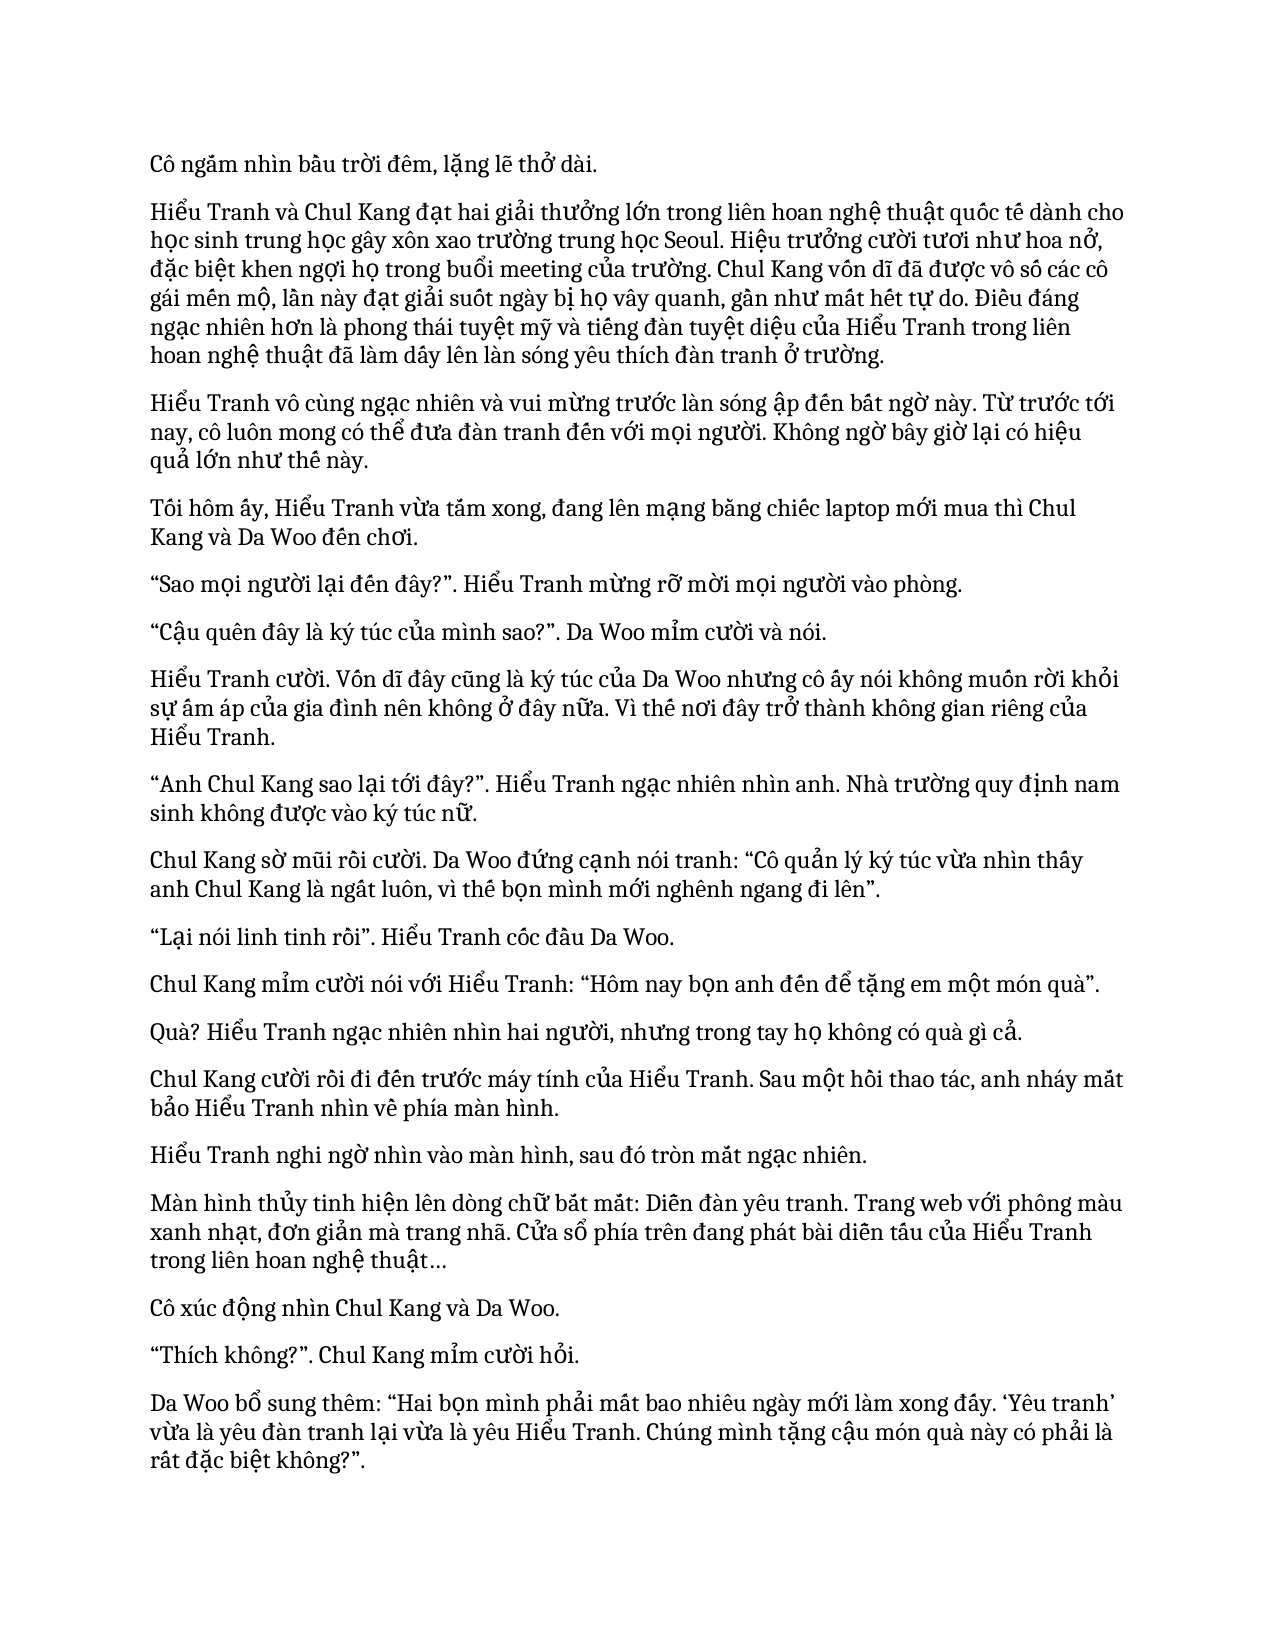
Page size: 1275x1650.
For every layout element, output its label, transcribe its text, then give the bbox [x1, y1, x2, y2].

text Quà? Hiểu Tranh ngạc nhiên nhìn hai người, nhưng trong tay họ không có quà gì cả. [150, 1017, 1125, 1046]
text Hiểu Tranh và Chul Kang đạt hai giải thưởng lớn trong liên hoan nghệ thuật quốc tế dành cho học sinh trung học gây xôn xao trường trung học Seoul. Hiệu trưởng cười tươi như hoa nở, đặc biệt khen ngợi họ trong buổi meeting của trường. Chul Kang vốn dĩ đã được vô số các cô gái mến mộ, lần này đạt giải suốt ngày bị họ vây quanh, gần như mất hết tự do. Điều đáng ngạc nhiên hơn là phong thái tuyệt mỹ và tiếng đàn tuyệt diệu của Hiểu Tranh trong liên hoan nghệ thuật đã làm dấy lên làn sóng yêu thích đàn tranh ở trường. [150, 197, 1125, 370]
text Da Woo bổ sung thêm: “Hai bọn mình phải mất bao nhiêu ngày mới làm xong đấy. ‘Yêu tranh’ vừa là yêu đàn tranh lại vừa là yêu Hiểu Tranh. Chúng mình tặng cậu món quà này có phải là rất đặc biệt không?”. [150, 1389, 1125, 1475]
text “Cậu quên đây là ký túc của mình sao?”. Da Woo mỉm cười và nói. [150, 617, 1125, 646]
text “Lại nói linh tinh rồi”. Hiểu Tranh cốc đầu Da Woo. [150, 922, 1125, 951]
text Chul Kang mỉm cười nói với Hiểu Tranh: “Hôm nay bọn anh đến để tặng em một món quà”. [150, 970, 1125, 999]
text Chul Kang sờ mũi rồi cười. Da Woo đứng cạnh nói tranh: “Cô quản lý ký túc vừa nhìn thấy anh Chul Kang là ngất luôn, vì thế bọn mình mới nghênh ngang đi lên”. [150, 846, 1125, 904]
text “Anh Chul Kang sao lại tới đây?”. Hiểu Tranh ngạc nhiên nhìn anh. Nhà trường quy định nam sinh không được vào ký túc nữ. [150, 770, 1125, 827]
text Chul Kang cười rồi đi đến trước máy tính của Hiểu Tranh. Sau một hồi thao tác, anh nháy mắt bảo Hiểu Tranh nhìn về phía màn hình. [150, 1065, 1125, 1122]
text Cô xúc động nhìn Chul Kang và Da Woo. [150, 1294, 1125, 1322]
text Tối hôm ấy, Hiểu Tranh vừa tắm xong, đang lên mạng bằng chiếc laptop mới mua thì Chul Kang và Da Woo đến chơi. [150, 494, 1125, 551]
text Cô ngắm nhìn bầu trời đêm, lặng lẽ thở dài. [150, 150, 1125, 179]
text “Thích không?”. Chul Kang mỉm cười hỏi. [150, 1341, 1125, 1370]
text “Sao mọi người lại đến đây?”. Hiểu Tranh mừng rỡ mời mọi người vào phòng. [150, 570, 1125, 599]
text Màn hình thủy tinh hiện lên dòng chữ bắt mắt: Diễn đàn yêu tranh. Trang web với phông màu xanh nhạt, đơn giản mà trang nhã. Cửa sổ phía trên đang phát bài diễn tấu của Hiểu Tranh trong liên hoan nghệ thuật… [150, 1189, 1125, 1275]
text Hiểu Tranh cười. Vốn dĩ đây cũng là ký túc của Da Woo nhưng cô ấy nói không muốn rời khỏi sự ấm áp của gia đình nên không ở đây nữa. Vì thế nơi đây trở thành không gian riêng của Hiểu Tranh. [150, 665, 1125, 751]
text Hiểu Tranh nghi ngờ nhìn vào màn hình, sau đó tròn mắt ngạc nhiên. [150, 1141, 1125, 1170]
text Hiểu Tranh vô cùng ngạc nhiên và vui mừng trước làn sóng ập đến bất ngờ này. Từ trước tới nay, cô luôn mong có thể đưa đàn tranh đến với mọi người. Không ngờ bây giờ lại có hiệu quả lớn như thế này. [150, 389, 1125, 475]
